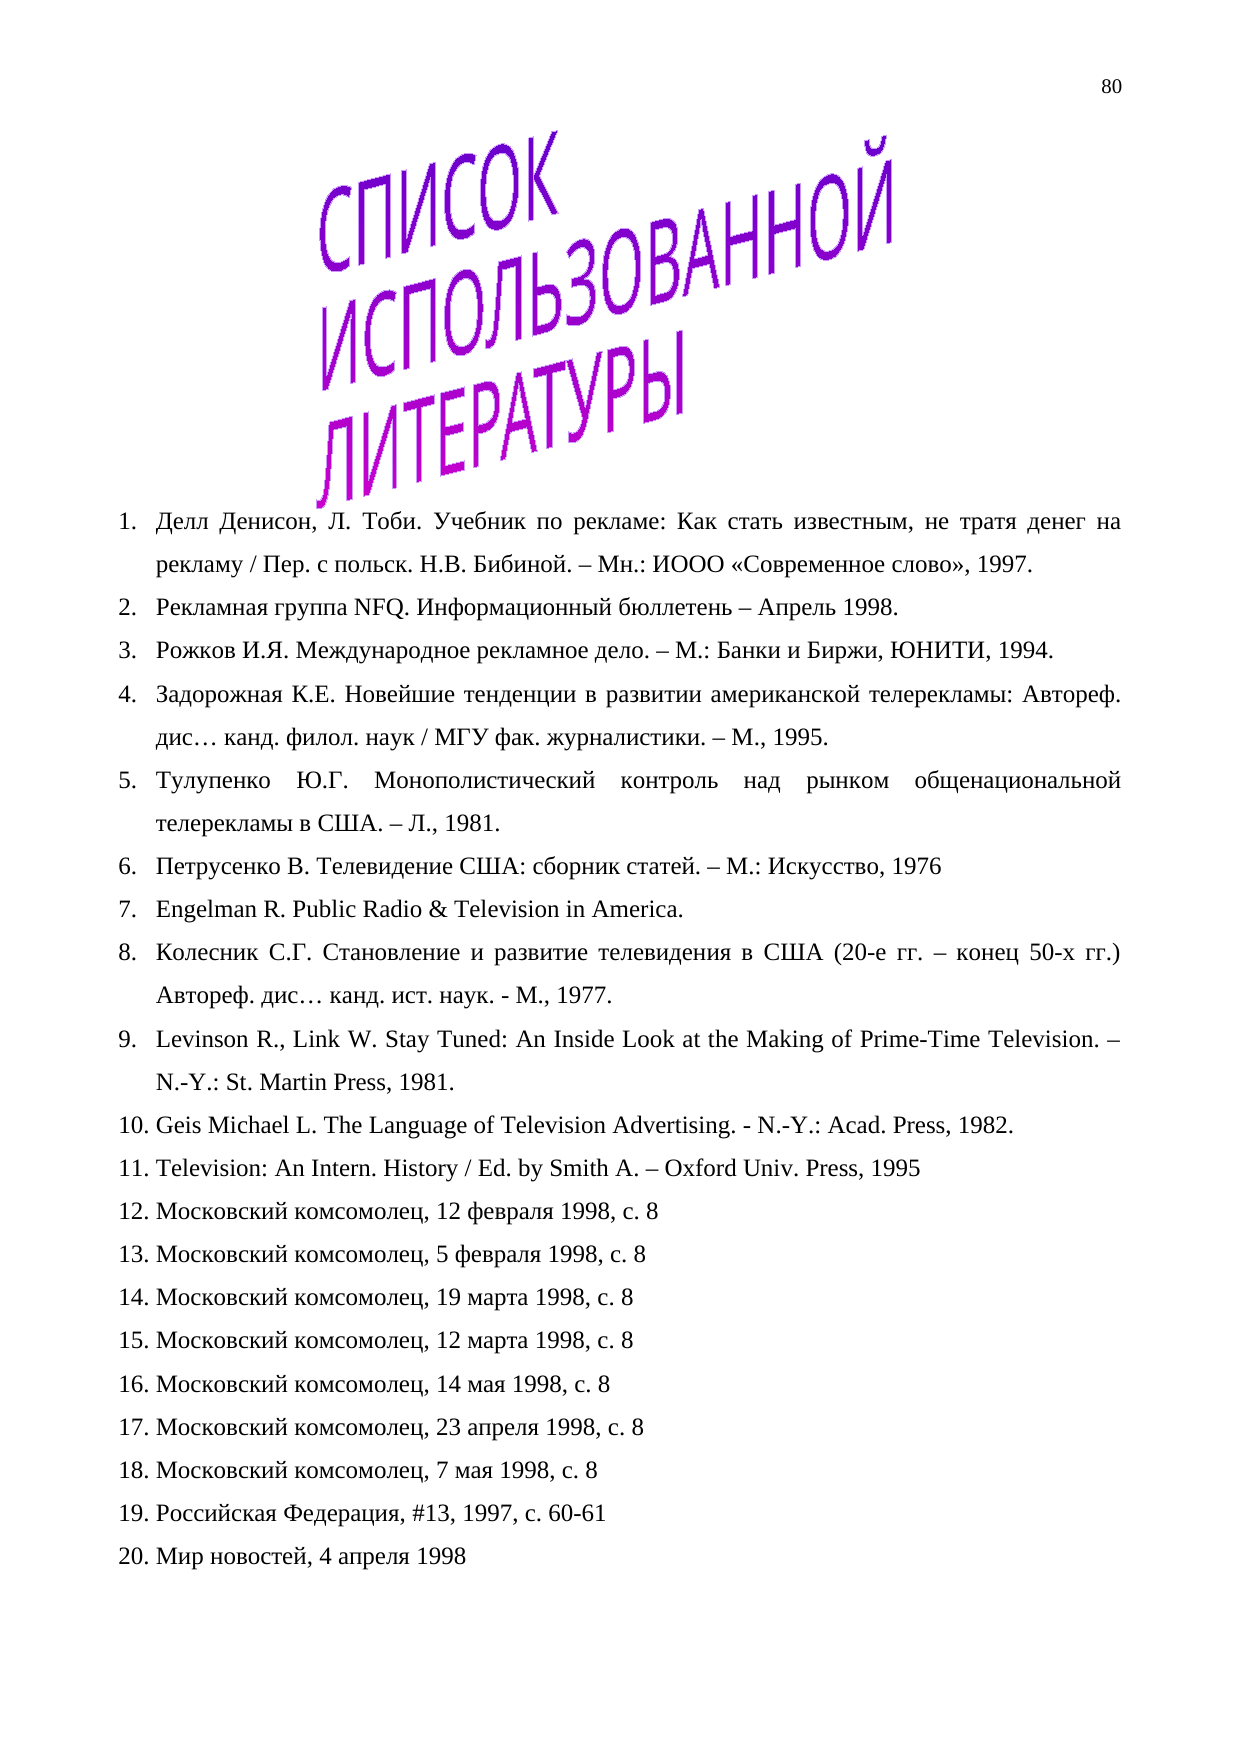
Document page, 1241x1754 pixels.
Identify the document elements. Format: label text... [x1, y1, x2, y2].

list Делл Денисон, Л. Тоби. Учебник по рекламе: Как стать известным, не тратя денег на рекламу / Пер. с польск. Н.В. Бибиной. – Мн.: ИООО «Современное слово», 1997. [118, 506, 1122, 578]
list Московский комсомолец, 12 февраля 1998, с. 8 [118, 1196, 1122, 1225]
list Российская Федерация, #13, 1997, с. 60-61 [118, 1498, 1122, 1527]
list Задорожная К.Е. Новейшие тенденции в развитии американской телерекламы: Автореф. дис… канд. филол. наук / МГУ фак. журналистики. – М., 1995. [118, 679, 1122, 751]
list Московский комсомолец, 14 мая 1998, с. 8 [118, 1369, 1122, 1397]
list Тулупенко Ю.Г. Монополистический контроль над рынком общенациональной телерекламы в США. – Л., 1981. [118, 765, 1122, 837]
list Рожков И.Я. Международное рекламное дело. – М.: Банки и Биржи, ЮНИТИ, 1994. [118, 636, 1122, 664]
list Московский комсомолец, 19 марта 1998, с. 8 [118, 1282, 1122, 1311]
list Television: An Intern. History / Ed. by Smith A. – Oxford Univ. Press, 1995 [118, 1153, 1122, 1182]
list Рекламная группа NFQ. Информационный бюллетень – Апрель 1998. [118, 592, 1122, 621]
list Московский комсомолец, 12 марта 1998, с. 8 [118, 1326, 1122, 1354]
list Московский комсомолец, 23 апреля 1998, с. 8 [118, 1412, 1122, 1441]
list Geis Michael L. The Language of Television Advertising. - N.-Y.: Acad. Press, 1982. [118, 1110, 1122, 1139]
list Levinson R., Link W. Stay Tuned: An Inside Look at the Making of Prime-Time Television. – N.-Y.: St. Martin Press, 1981. [118, 1024, 1122, 1096]
list Петрусенко В. Телевидение США: сборник статей. – М.: Искусство, 1976 [118, 851, 1122, 880]
list Engelman R. Public Radio & Television in America. [118, 894, 1122, 923]
list Колесник С.Г. Становление и развитие телевидения в США (20-е гг. – конец 50-х гг.) Автореф. дис… канд. ист. наук. - М., 1977. [118, 937, 1122, 1009]
list Московский комсомолец, 5 февраля 1998, с. 8 [118, 1239, 1122, 1268]
list Мир новостей, 4 апреля 1998 [118, 1541, 1122, 1570]
list Московский комсомолец, 7 мая 1998, с. 8 [118, 1455, 1122, 1484]
